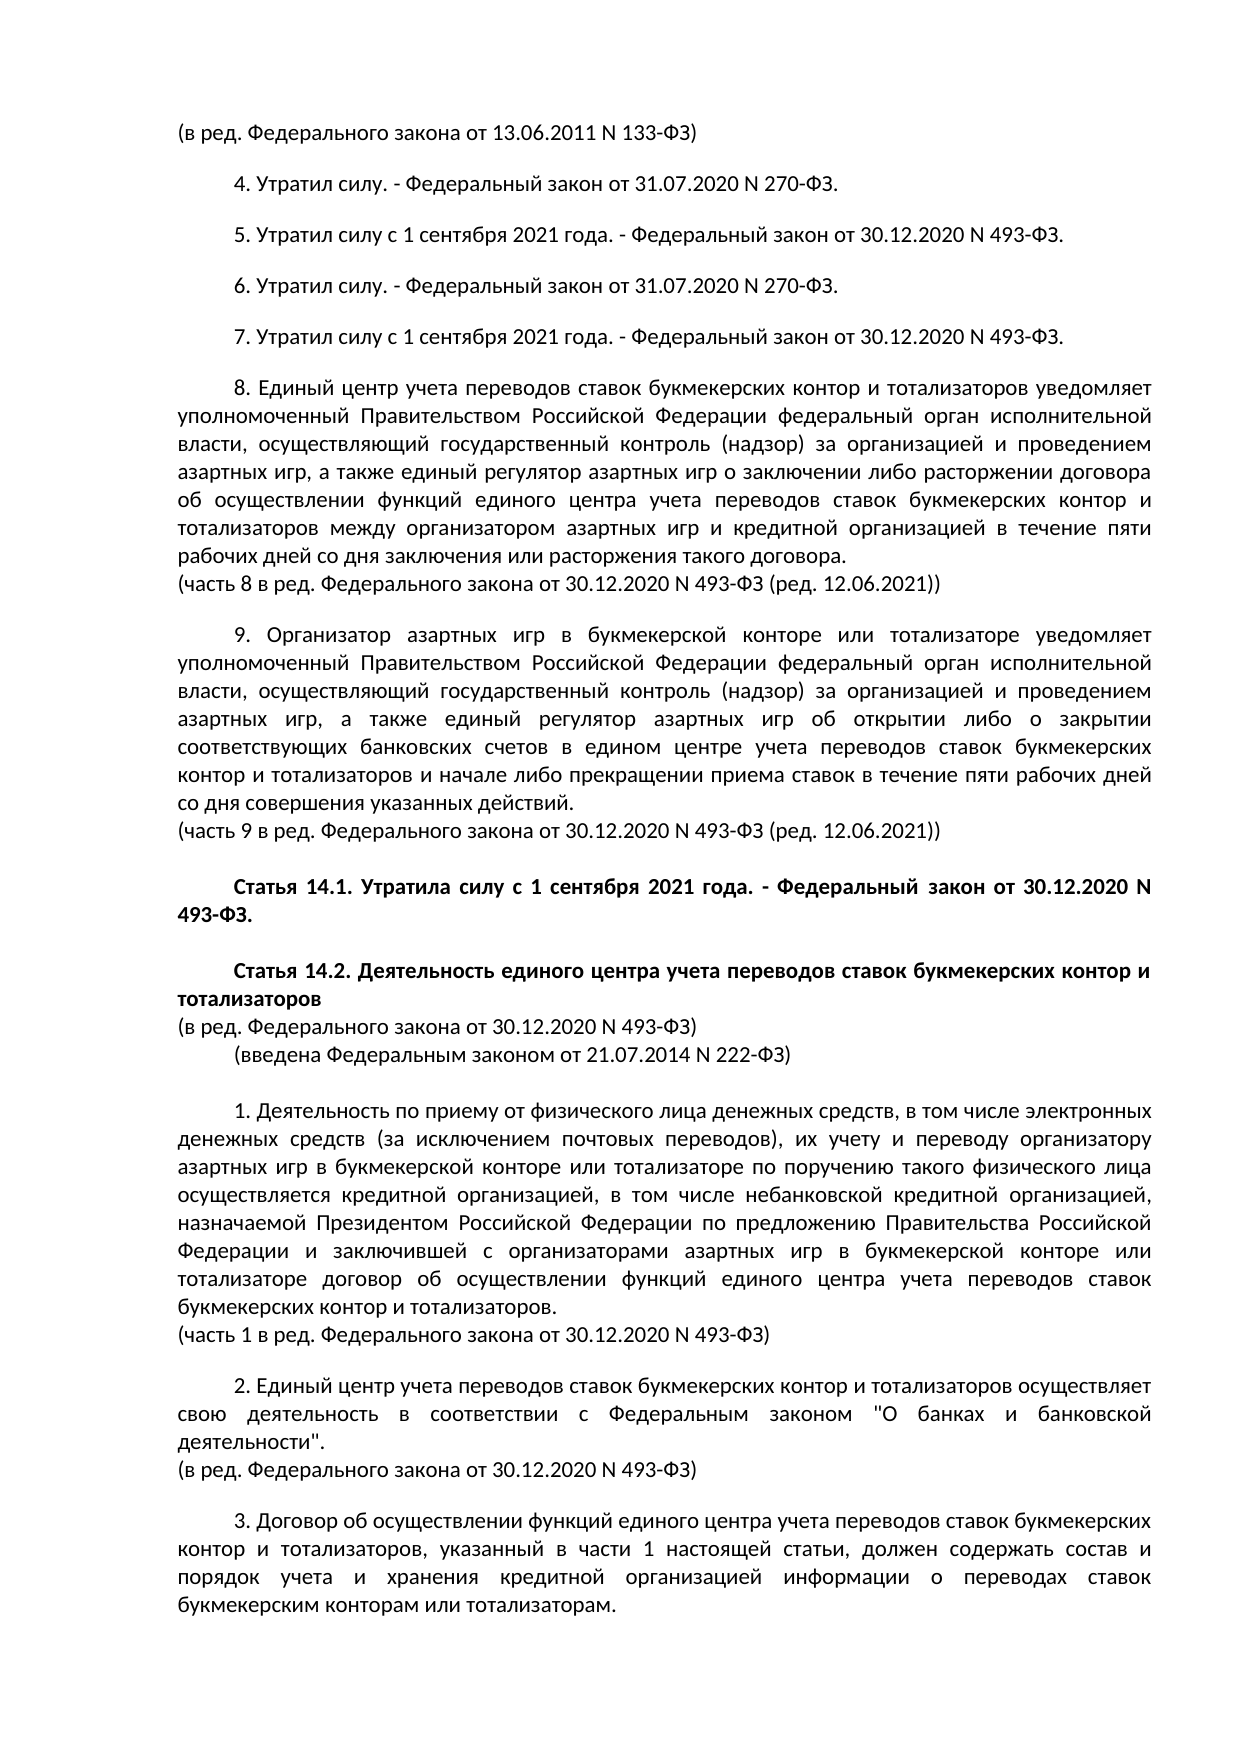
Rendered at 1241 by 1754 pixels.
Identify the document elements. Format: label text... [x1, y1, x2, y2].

text (в ред. Федерального закона от 30.12.2020 N 493-ФЗ) [177, 1012, 1152, 1040]
title Статья 14.1. Утратила силу с 1 сентября 2021 года. - Федеральный закон от 30.12.2020 N 493-ФЗ. [177, 872, 1152, 928]
text (часть 8 в ред. Федерального закона от 30.12.2020 N 493-ФЗ (ред. 12.06.2021)) [177, 569, 1152, 597]
text 6. Утратил силу. - Федеральный закон от 31.07.2020 N 270-ФЗ. [177, 271, 1152, 299]
text (часть 1 в ред. Федерального закона от 30.12.2020 N 493-ФЗ) [177, 1320, 1152, 1348]
text 2. Единый центр учета переводов ставок букмекерских контор и тотализаторов осуществляет свою деятельность в соответствии с Федеральным законом "О банках и банковской деятельности". [177, 1371, 1152, 1455]
text 3. Договор об осуществлении функций единого центра учета переводов ставок букмекерских контор и тотализаторов, указанный в части 1 настоящей статьи, должен содержать состав и порядок учета и хранения кредитной организацией информации о переводах ставок букмекерским конторам или тотализаторам. [177, 1506, 1152, 1618]
text 4. Утратил силу. - Федеральный закон от 31.07.2020 N 270-ФЗ. [177, 169, 1152, 197]
title Статья 14.2. Деятельность единого центра учета переводов ставок букмекерских контор и тотализаторов [177, 956, 1152, 1012]
text (введена Федеральным законом от 21.07.2014 N 222-ФЗ) [177, 1040, 1152, 1068]
text (в ред. Федерального закона от 30.12.2020 N 493-ФЗ) [177, 1455, 1152, 1483]
text 7. Утратил силу с 1 сентября 2021 года. - Федеральный закон от 30.12.2020 N 493-ФЗ. [177, 322, 1152, 350]
text 8. Единый центр учета переводов ставок букмекерских контор и тотализаторов уведомляет уполномоченный Правительством Российской Федерации федеральный орган исполнительной власти, осуществляющий государственный контроль (надзор) за организацией и проведением азартных игр, а также единый регулятор азартных игр о заключении либо расторжении договора об осуществлении функций единого центра учета переводов ставок букмекерских контор и тотализаторов между организатором азартных игр и кредитной организацией в течение пяти рабочих дней со дня заключения или расторжения такого договора. [177, 373, 1152, 569]
text 5. Утратил силу с 1 сентября 2021 года. - Федеральный закон от 30.12.2020 N 493-ФЗ. [177, 220, 1152, 248]
text (часть 9 в ред. Федерального закона от 30.12.2020 N 493-ФЗ (ред. 12.06.2021)) [177, 816, 1152, 844]
text 1. Деятельность по приему от физического лица денежных средств, в том числе электронных денежных средств (за исключением почтовых переводов), их учету и переводу организатору азартных игр в букмекерской конторе или тотализаторе по поручению такого физического лица осуществляется кредитной организацией, в том числе небанковской кредитной организацией, назначаемой Президентом Российской Федерации по предложению Правительства Российской Федерации и заключившей с организаторами азартных игр в букмекерской конторе или тотализаторе договор об осуществлении функций единого центра учета переводов ставок букмекерских контор и тотализаторов. [177, 1096, 1152, 1320]
text 9. Организатор азартных игр в букмекерской конторе или тотализаторе уведомляет уполномоченный Правительством Российской Федерации федеральный орган исполнительной власти, осуществляющий государственный контроль (надзор) за организацией и проведением азартных игр, а также единый регулятор азартных игр об открытии либо о закрытии соответствующих банковских счетов в едином центре учета переводов ставок букмекерских контор и тотализаторов и начале либо прекращении приема ставок в течение пяти рабочих дней со дня совершения указанных действий. [177, 620, 1152, 816]
text (в ред. Федерального закона от 13.06.2011 N 133-ФЗ) [177, 118, 1152, 146]
